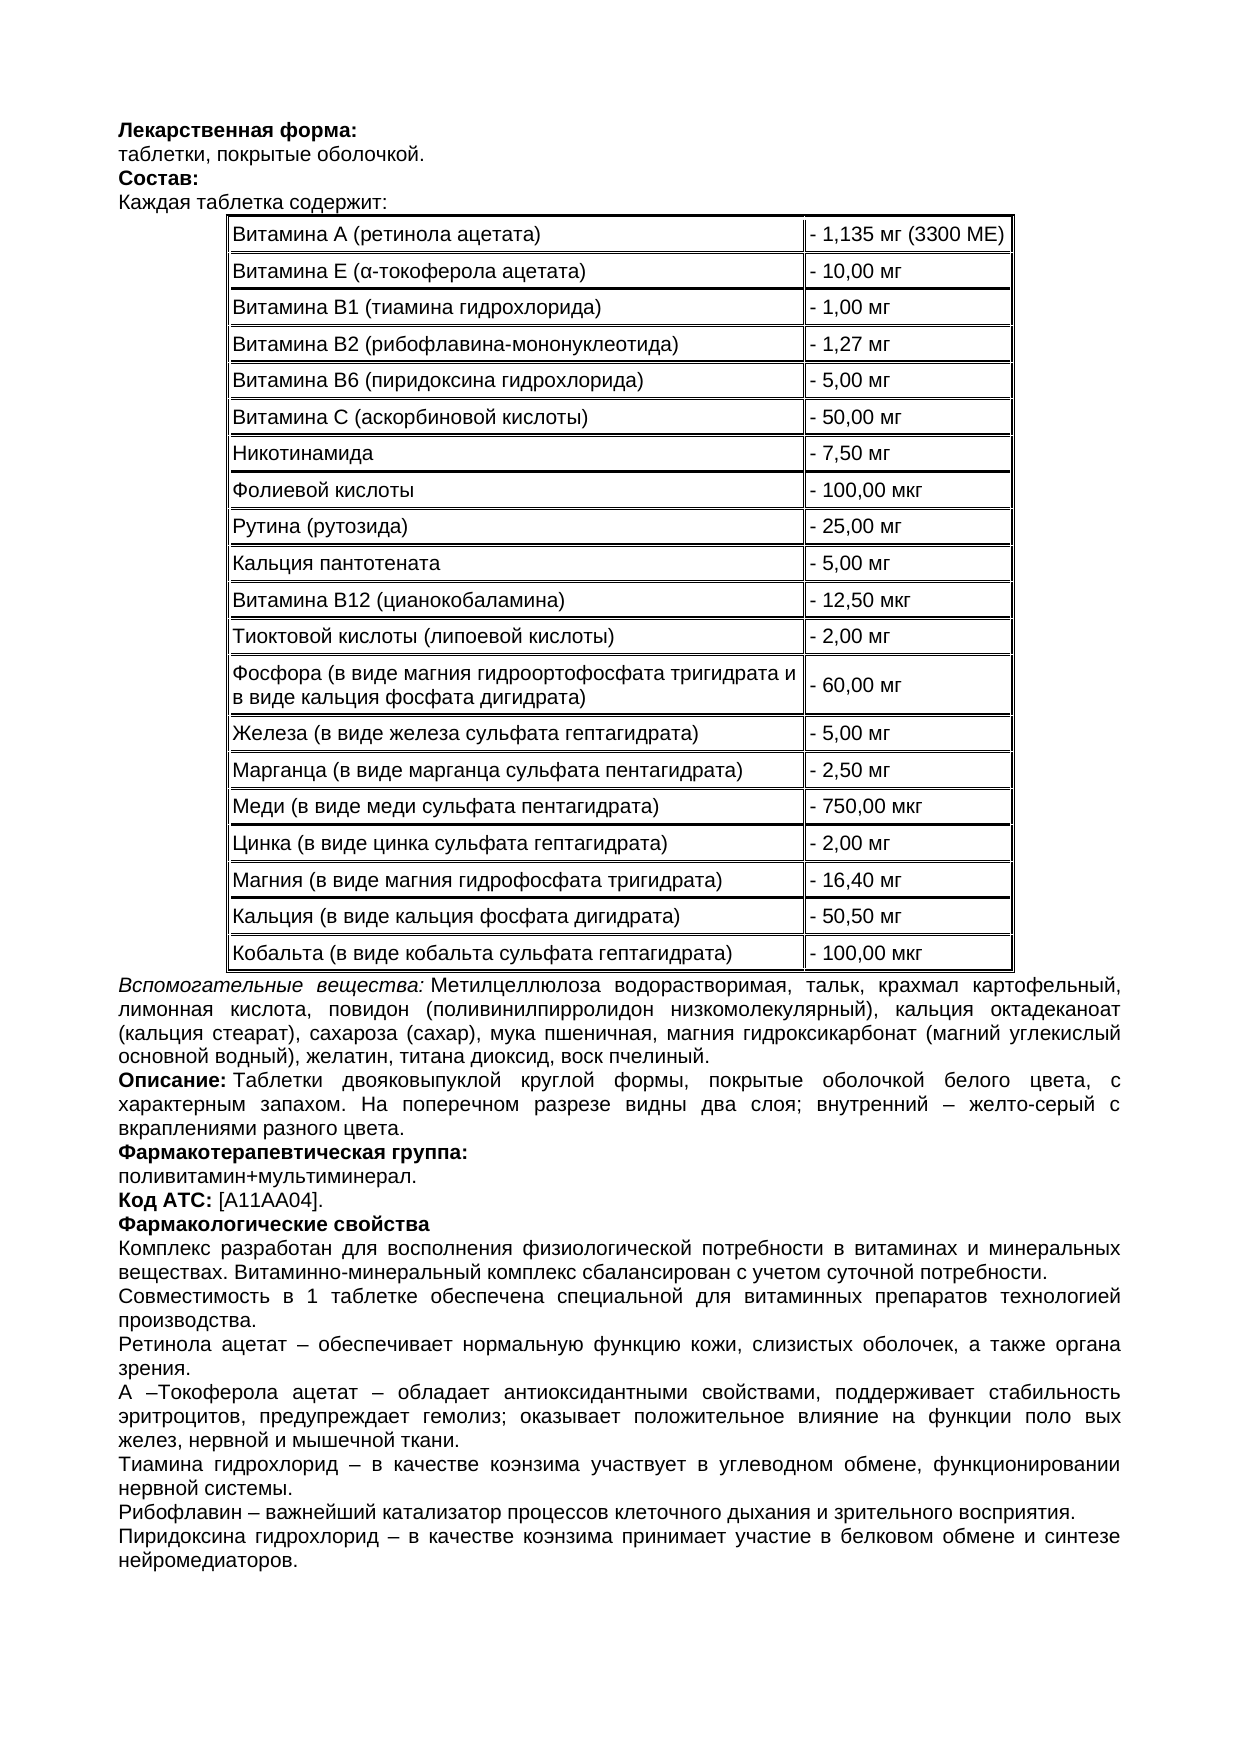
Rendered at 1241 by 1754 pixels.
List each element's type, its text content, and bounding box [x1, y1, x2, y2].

table_cell - 2,00 мг [806, 823, 1013, 859]
text Описание: Таблетки двояковыпуклой круглой формы, покрытые оболочкой белого цвета, с характерным запахом. На поперечном разрезе видны два слоя; внутренний – желто-серый с вкраплениями разного цвета. [118, 1068, 1122, 1140]
text Фармакотерапевтическая группа: [118, 1140, 1122, 1164]
text Фармакологические свойства [118, 1212, 1122, 1236]
table_cell Магния (в виде магния гидрофосфата тригидрата) [229, 860, 803, 896]
table_cell Тиоктовой кислоты (липоевой кислоты) [229, 616, 803, 653]
table_cell - 1,27 мг [805, 324, 1013, 360]
text Α –Токоферола ацетат – обладает антиоксидантными свойствами, поддерживает стабильность эритроцитов, предупреждает гемолиз; оказывает положительное влияние на функции поло вых желез, нервной и мышечной ткани. [118, 1380, 1122, 1452]
table_cell Витамина Е (α-токоферола ацетата) [227, 251, 804, 287]
table_cell Фолиевой кислоты [229, 470, 803, 506]
table_cell - 5,00 мг [806, 713, 1012, 750]
table_cell - 16,40 мг [806, 860, 1012, 896]
text Тиамина гидрохлорид – в качестве коэнзима участвует в углеводном обмене, функционировании нервной системы. [118, 1452, 1122, 1499]
table_cell Витамина В2 (рибофлавина-мононуклеотида) [227, 324, 804, 360]
table_cell Цинка (в виде цинка сульфата гептагидрата) [227, 823, 803, 859]
text поливитамин+мультиминерал. [118, 1164, 1122, 1188]
table_cell - 50,50 мг [806, 896, 1011, 933]
table_cell Железа (в виде железа сульфата гептагидрата) [229, 713, 803, 750]
text Каждая таблетка содержит: [118, 190, 1122, 214]
table_cell - 50,00 мг [805, 397, 1013, 433]
table_cell - 100,00 мкг [806, 470, 1011, 506]
table_header Витамина А (ретинола ацетата) [229, 217, 804, 251]
table_cell Меди (в виде меди сульфата пентагидрата) [229, 786, 803, 823]
table_cell Витамина В1 (тиамина гидрохлорида) [229, 287, 803, 324]
text таблетки, покрытые оболочкой. [118, 142, 1122, 166]
table_cell Кобальта (в виде кобальта сульфата гептагидрата) [227, 933, 804, 969]
table_cell - 750,00 мкг [806, 786, 1012, 823]
table_cell Кальция пантотената [229, 543, 803, 579]
table_cell Рутина (рутозида) [229, 506, 803, 543]
text Состав: [118, 166, 1122, 190]
text Пиридоксина гидрохлорид – в качестве коэнзима принимает участие в белковом обмене и синтезе нейромедиаторов. [118, 1523, 1122, 1571]
table_cell - 2,50 мг [805, 750, 1013, 786]
table_cell - 12,50 мкг [806, 580, 1012, 616]
table_cell - 2,00 мг [806, 616, 1012, 653]
text Комплекс разработан для восполнения физиологической потребности в витаминах и минеральных веществах. Витаминно-минеральный комплекс сбалансирован с учетом суточной потребности. [118, 1236, 1122, 1284]
table_cell - 1,00 мг [806, 287, 1011, 324]
text Вспомогательные вещества: Метилцеллюлоза водорастворимая, тальк, крахмал картофельный, лимонная кислота, повидон (поливинилпирролидон низкомолекулярный), кальция октадеканоат (кальция стеарат), сахароза (сахар), мука пшеничная, магния гидроксикарбонат (магний углекислый основной водный), желатин, титана диоксид, воск пчелиный. [118, 972, 1122, 1068]
table_cell Фосфора (в виде магния гидроортофосфата тригидрата и в виде кальция фосфата дигидрата) [227, 653, 804, 713]
table_cell - 100,00 мкг [805, 933, 1013, 969]
table_cell Витамина В6 (пиридоксина гидрохлорида) [229, 360, 803, 397]
table_cell - 5,00 мг [806, 543, 1012, 579]
text Ретинола ацетат – обеспечивает нормальную функцию кожи, слизистых оболочек, а также органа зрения. [118, 1332, 1122, 1380]
text Совместимость в 1 таблетке обеспечена специальной для витаминных препаратов технологией производства. [118, 1284, 1122, 1332]
table_cell Никотинамида [229, 433, 803, 470]
table_cell - 25,00 мг [806, 506, 1012, 543]
text Лекарственная форма: [118, 118, 1122, 142]
table_cell - 10,00 мг [805, 251, 1013, 287]
table_header - 1,135 мг (3300 МЕ) [805, 217, 1011, 251]
table_cell Витамина В12 (цианокобаламина) [229, 580, 803, 616]
table_cell Марганца (в виде марганца сульфата пентагидрата) [227, 750, 804, 786]
table_cell - 7,50 мг [806, 433, 1012, 470]
table_cell - 5,00 мг [806, 360, 1012, 397]
text Рибофлавин – важнейший катализатор процессов клеточного дыхания и зрительного восприятия. [118, 1499, 1122, 1523]
table_cell Кальция (в виде кальция фосфата дигидрата) [229, 896, 803, 933]
table_cell Витамина С (аскорбиновой кислоты) [227, 397, 804, 433]
table_cell - 60,00 мг [805, 653, 1013, 713]
text Код АТС: [A11AA04]. [118, 1188, 1122, 1212]
